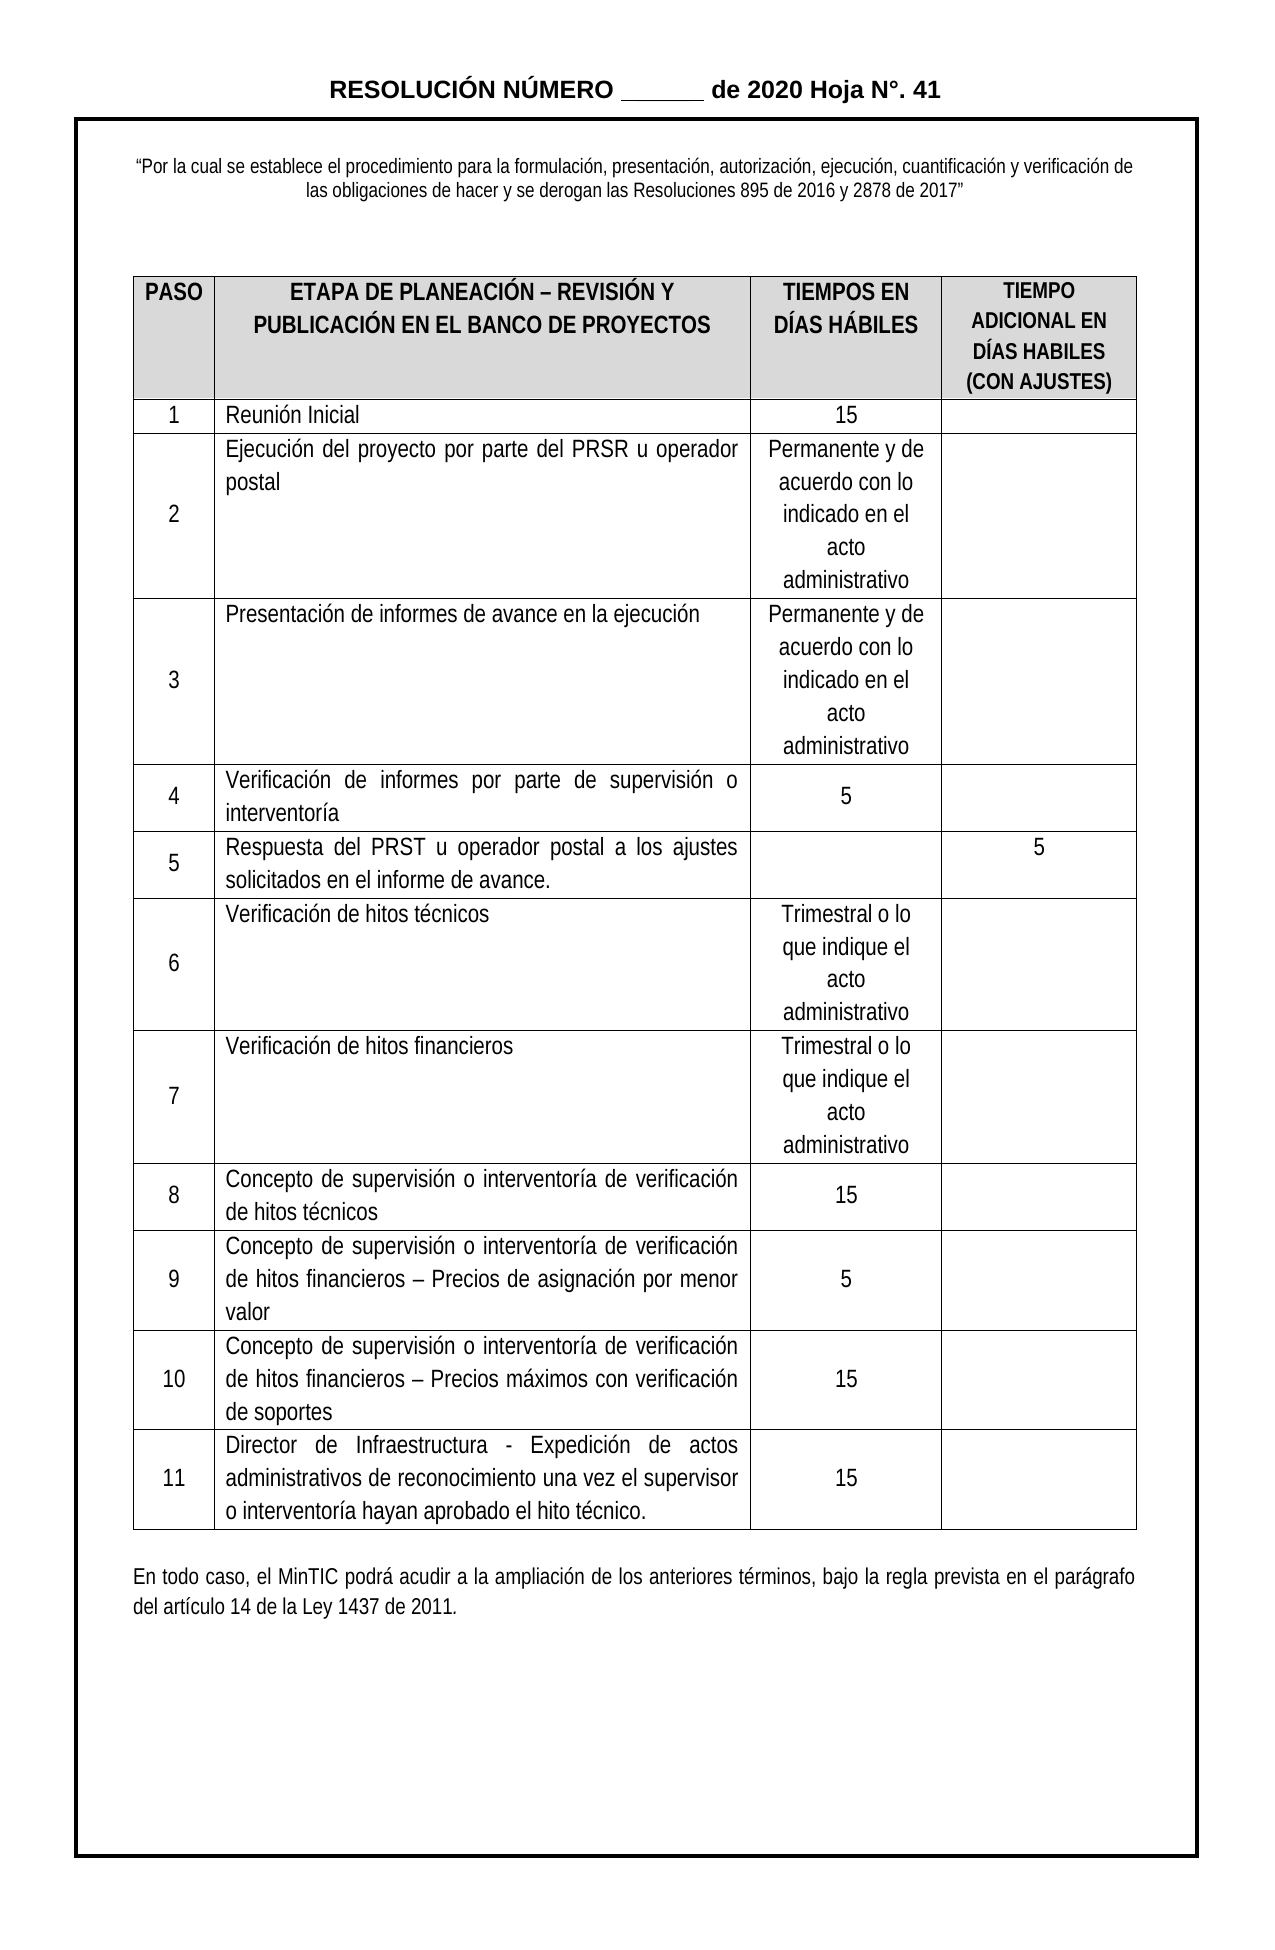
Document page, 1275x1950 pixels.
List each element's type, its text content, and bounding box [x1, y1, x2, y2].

table_cell Trimestral o lo que indique el acto administrativo [751, 899, 941, 1030]
table_cell [942, 899, 1136, 1030]
table_cell 15 [751, 1164, 941, 1230]
table_cell Concepto de supervisión o interventoría de verificación de hitos financieros – Precios de asignación por menor valor [215, 1231, 750, 1329]
table_cell Verificación de hitos financieros [215, 1031, 750, 1163]
table_cell 4 [134, 765, 214, 831]
table_cell Director de Infraestructura - Expedición de actos administrativos de reconocimiento una vez el supervisor o interventoría hayan aprobado el hito técnico. [215, 1430, 750, 1529]
table_cell 15 [751, 400, 941, 432]
table_cell 5 [942, 832, 1136, 897]
table_cell 3 [134, 599, 214, 764]
table_cell [942, 1331, 1136, 1429]
table_cell 11 [134, 1430, 214, 1529]
table_cell 7 [134, 1031, 214, 1163]
table_cell [942, 1164, 1136, 1230]
table_cell 5 [751, 765, 941, 831]
table_cell 5 [751, 1231, 941, 1329]
table_cell 15 [751, 1430, 941, 1529]
table_cell 5 [134, 832, 214, 897]
table_cell Permanente y de acuerdo con lo indicado en el acto administrativo [751, 434, 941, 598]
table_cell Ejecución del proyecto por parte del PRSR u operador postal [215, 434, 750, 598]
table_cell [942, 599, 1136, 764]
table_cell Trimestral o lo que indique el acto administrativo [751, 1031, 941, 1163]
table_cell Permanente y de acuerdo con lo indicado en el acto administrativo [751, 599, 941, 764]
table_cell 15 [751, 1331, 941, 1429]
table_header PASO [134, 277, 214, 398]
table_cell 8 [134, 1164, 214, 1230]
table_cell 1 [134, 400, 214, 432]
table_cell [942, 1430, 1136, 1529]
table_cell [942, 1231, 1136, 1329]
table_cell [942, 1031, 1136, 1163]
table_header TIEMPOS EN DÍAS HÁBILES [751, 277, 941, 398]
table_cell Verificación de hitos técnicos [215, 899, 750, 1030]
table_cell Concepto de supervisión o interventoría de verificación de hitos financieros – Precios máximos con verificación de soportes [215, 1331, 750, 1429]
table_header TIEMPO ADICIONAL EN DÍAS HABILES (CON AJUSTES) [942, 277, 1136, 398]
table_cell Respuesta del PRST u operador postal a los ajustes solicitados en el informe de avance. [215, 832, 750, 897]
table_header ETAPA DE PLANEACIÓN – REVISIÓN Y PUBLICACIÓN EN EL BANCO DE PROYECTOS [215, 277, 750, 398]
table_cell [942, 434, 1136, 598]
table_cell 9 [134, 1231, 214, 1329]
table_cell [751, 832, 941, 897]
table_cell Concepto de supervisión o interventoría de verificación de hitos técnicos [215, 1164, 750, 1230]
table_cell 6 [134, 899, 214, 1030]
table_cell 2 [134, 434, 214, 598]
text En todo caso, el MinTIC podrá acudir a la ampliación de los anteriores términos, bajo la regla prevista en el parágrafo del artículo 14 de la Ley 1437 de 2011. [133, 1563, 1137, 1620]
table_cell Verificación de informes por parte de supervisión o interventoría [215, 765, 750, 831]
table_cell [942, 765, 1136, 831]
table_cell Reunión Inicial [215, 400, 750, 432]
table_cell 10 [134, 1331, 214, 1429]
table_cell Presentación de informes de avance en la ejecución [215, 599, 750, 764]
table_cell [942, 400, 1136, 432]
